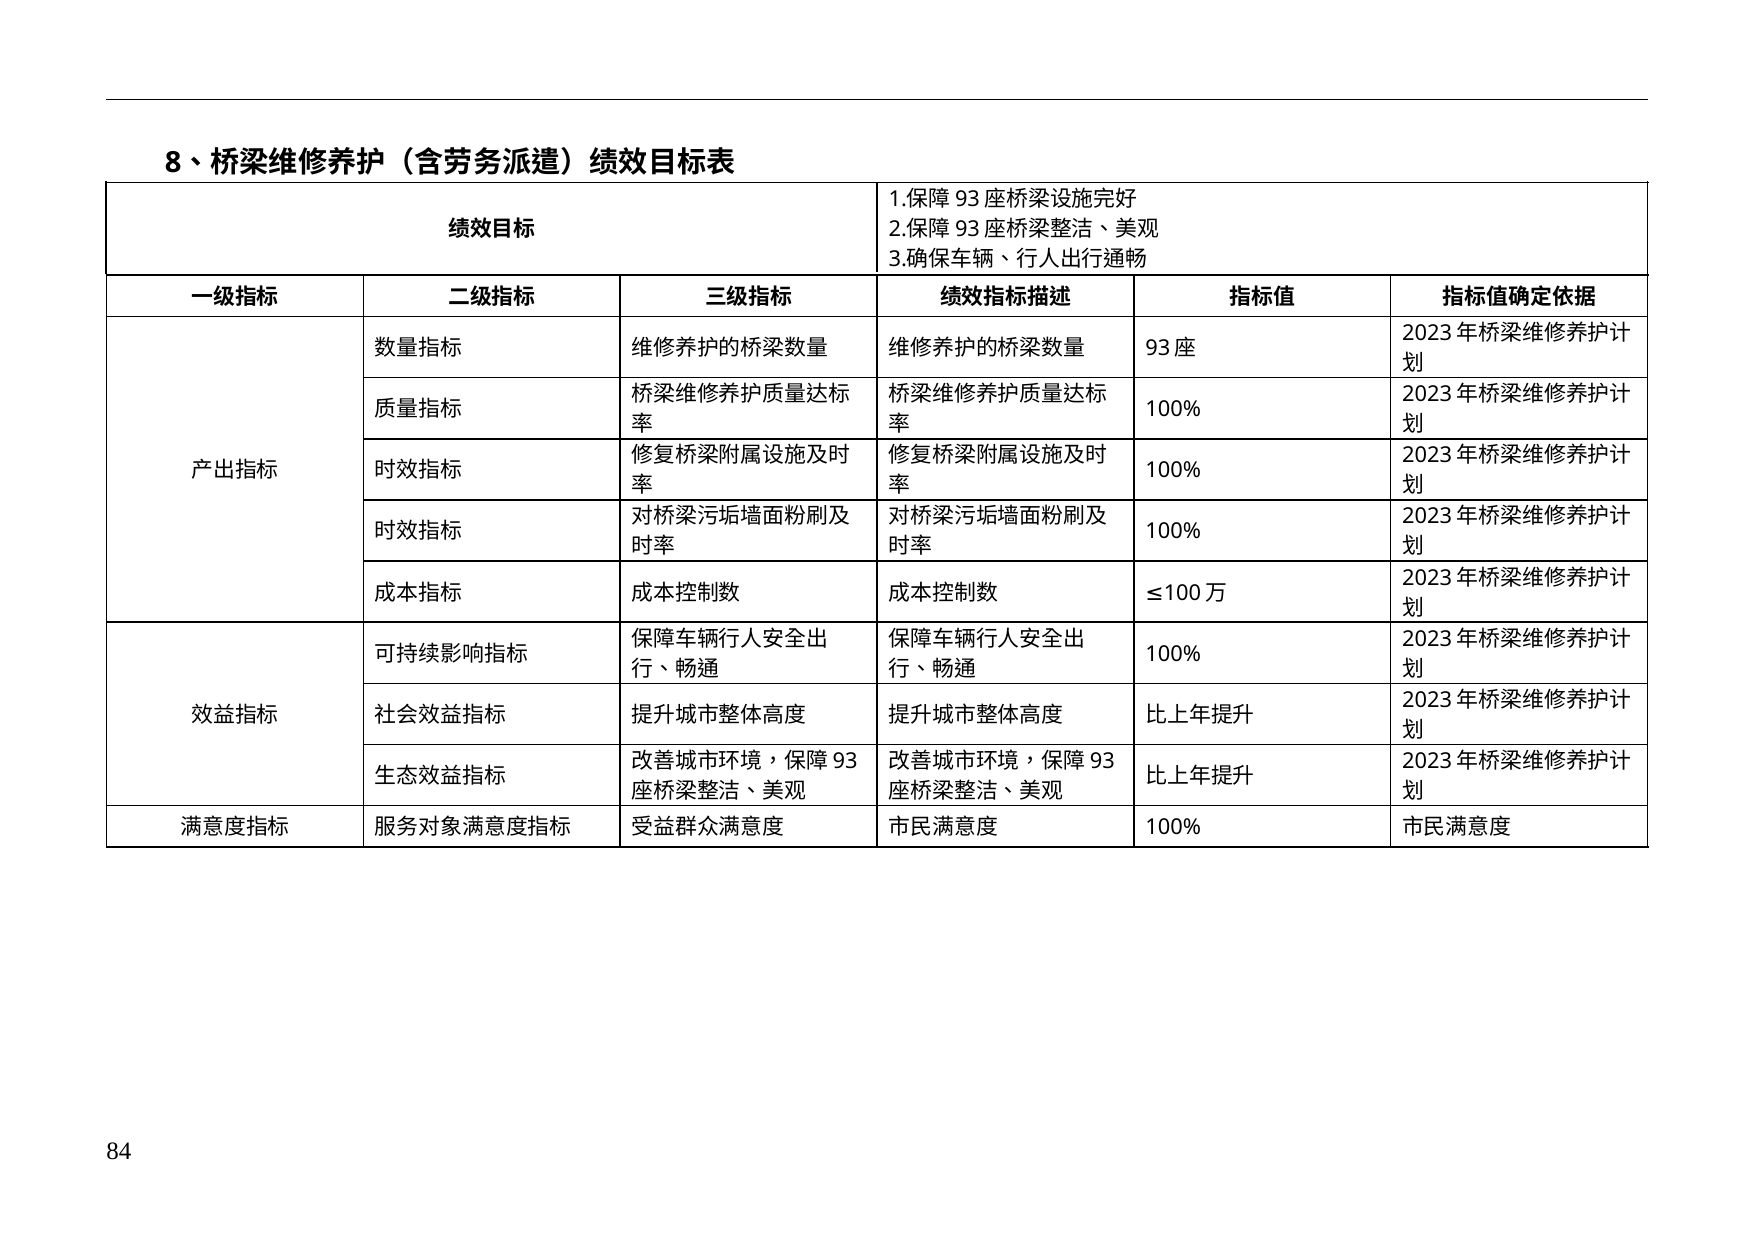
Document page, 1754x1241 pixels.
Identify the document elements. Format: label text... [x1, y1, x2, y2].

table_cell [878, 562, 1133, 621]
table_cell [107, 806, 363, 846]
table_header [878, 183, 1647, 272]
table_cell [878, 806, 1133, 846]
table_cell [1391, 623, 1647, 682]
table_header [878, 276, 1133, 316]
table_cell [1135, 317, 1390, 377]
text 8、桥梁维修养护（含劳务派遣）绩效目标表 [106, 142, 1648, 181]
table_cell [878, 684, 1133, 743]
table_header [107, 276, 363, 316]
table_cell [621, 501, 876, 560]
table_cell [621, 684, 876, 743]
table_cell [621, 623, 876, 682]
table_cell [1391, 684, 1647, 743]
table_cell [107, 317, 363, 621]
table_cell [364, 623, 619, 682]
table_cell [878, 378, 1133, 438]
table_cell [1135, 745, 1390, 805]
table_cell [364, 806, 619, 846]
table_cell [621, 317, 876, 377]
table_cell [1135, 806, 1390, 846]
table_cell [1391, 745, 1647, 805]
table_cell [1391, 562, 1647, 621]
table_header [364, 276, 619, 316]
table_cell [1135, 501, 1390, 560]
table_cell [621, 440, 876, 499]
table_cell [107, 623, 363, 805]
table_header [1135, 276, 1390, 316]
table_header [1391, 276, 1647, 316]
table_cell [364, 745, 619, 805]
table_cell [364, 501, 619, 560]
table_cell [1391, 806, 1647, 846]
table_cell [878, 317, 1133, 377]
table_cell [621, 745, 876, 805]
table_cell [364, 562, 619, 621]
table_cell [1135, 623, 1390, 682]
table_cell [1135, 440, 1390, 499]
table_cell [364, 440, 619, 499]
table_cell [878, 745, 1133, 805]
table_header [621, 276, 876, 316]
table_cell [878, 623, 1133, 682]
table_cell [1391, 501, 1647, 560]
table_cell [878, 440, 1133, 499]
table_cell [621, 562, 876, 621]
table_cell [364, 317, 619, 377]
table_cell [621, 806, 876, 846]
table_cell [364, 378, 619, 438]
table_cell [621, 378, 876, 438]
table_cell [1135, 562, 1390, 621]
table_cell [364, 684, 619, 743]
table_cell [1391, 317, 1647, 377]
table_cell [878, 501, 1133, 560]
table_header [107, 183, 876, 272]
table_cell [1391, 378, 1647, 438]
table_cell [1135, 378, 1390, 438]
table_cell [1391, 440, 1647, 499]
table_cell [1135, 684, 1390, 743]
